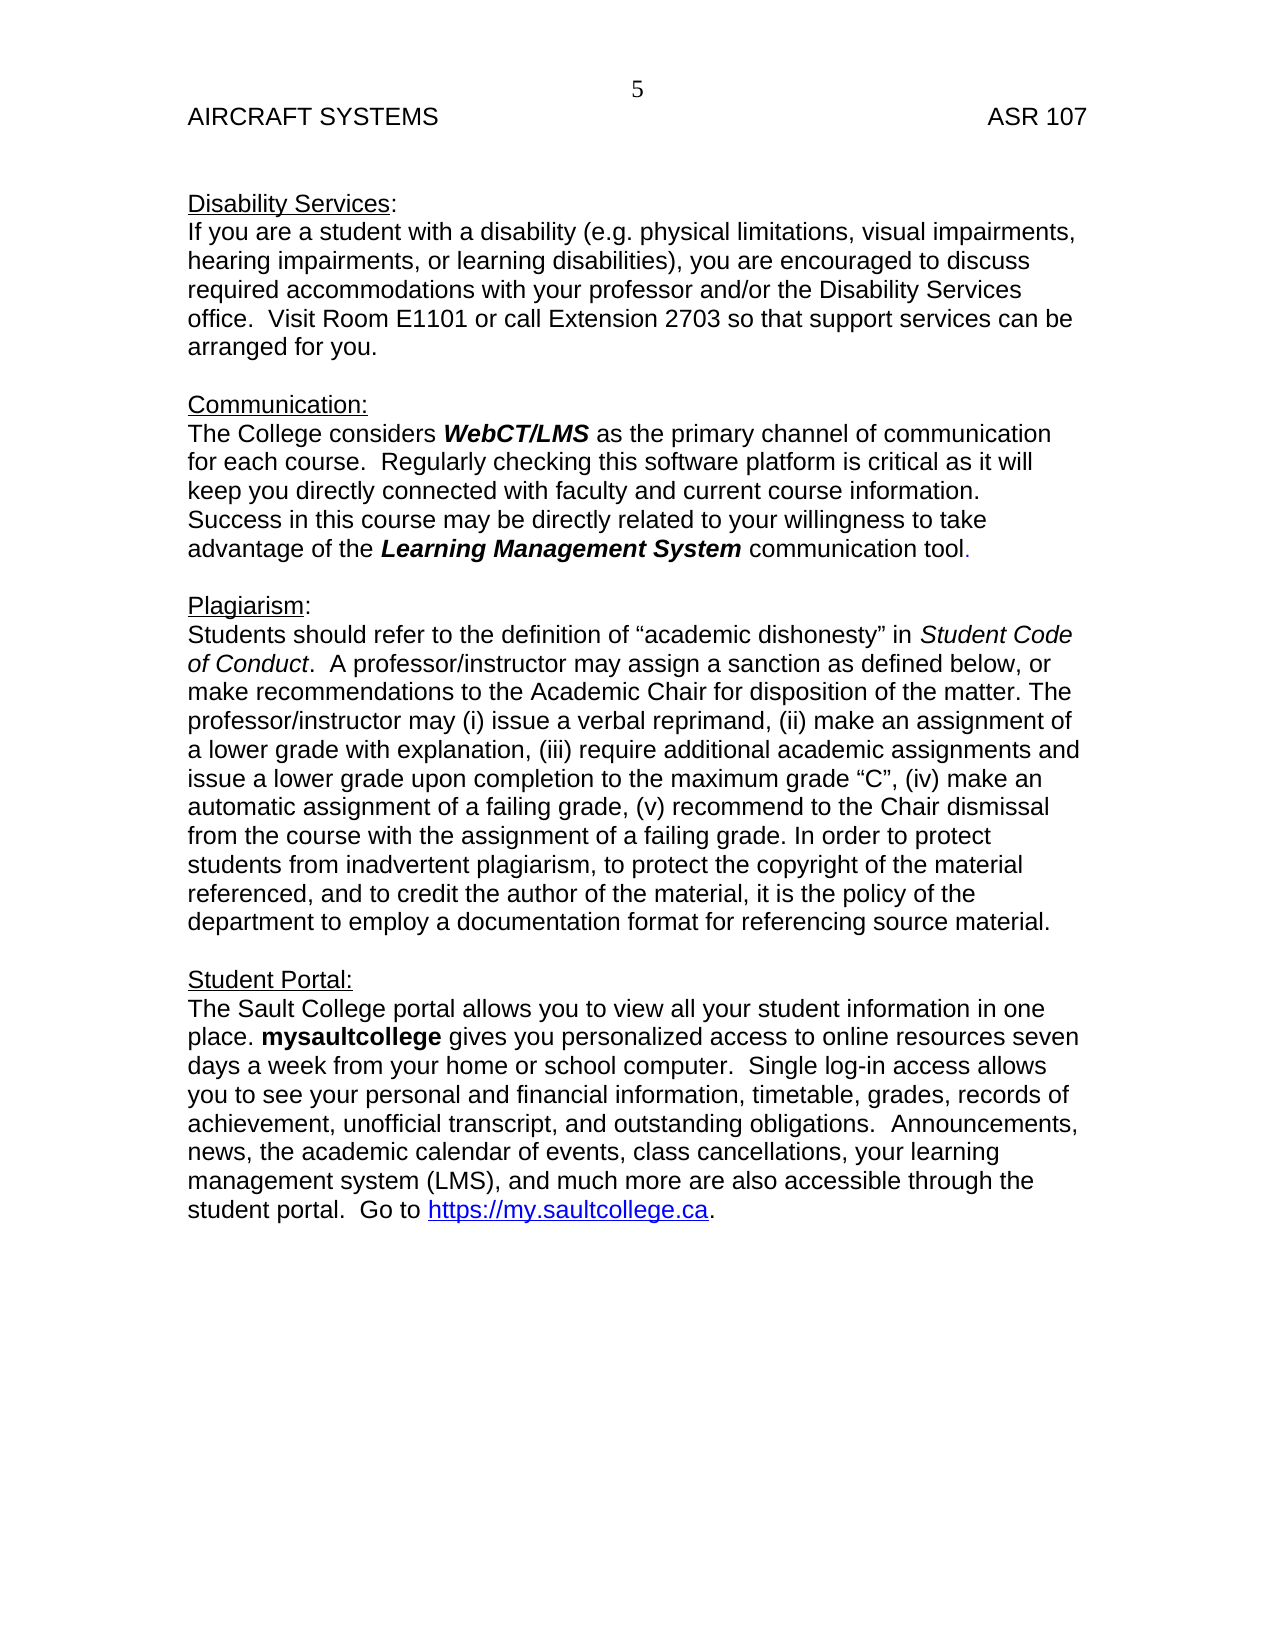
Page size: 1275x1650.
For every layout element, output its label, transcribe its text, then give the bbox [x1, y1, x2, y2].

table_cell Student Portal: The Sault College portal allows you to view all your student information in one place. mysaultcollege gives you personalized access to online resources seven days a week from your home or school computer. Single log-in access allows you to see your personal and financial information, timetable, grades, records of achievement, unofficial transcript, and outstanding obligations. Announcements, news, the academic calendar of events, class cancellations, your learning management system (), and much more are also accessible through the student portal. Go to https://my.saultcollege.ca. [176, 965, 1097, 1252]
table_cell Plagiarism: Students should refer to the definition of “academic dishonesty” in Student Code of Conduct. A professor/instructor may assign a sanction as defined below, or make recommendations to the Academic Chair for disposition of the matter. The professor/instructor may (i) issue a verbal reprimand, (ii) make an assignment of a lower grade with explanation, (iii) require additional academic assignments and issue a lower grade upon completion to the maximum grade “C”, (iv) make an automatic assignment of a failing grade, (v) recommend to the Chair dismissal from the course with the assignment of a failing grade. In order to protect students from inadvertent plagiarism, to protect the copyright of the material referenced, and to credit the author of the material, it is the policy of the department to employ a documentation format for referencing source material. [176, 591, 1097, 965]
table_cell Communication: The College considers WebCT/ as the primary channel of communication for each course. Regularly checking this software platform is critical as it will keep you directly connected with faculty and current course information. Success in this course may be directly related to your willingness to take advantage of the Learning Management System communication tool. [176, 390, 1097, 591]
table_cell Disability Services: If you are a student with a disability (e.g. physical limitations, visual impairments, hearing impairments, or learning disabilities), you are encouraged to discuss required accommodations with your professor and/or the Disability Services office. Visit Room E1101 or call Extension 2703 so that support services can be arranged for you. [176, 189, 1097, 390]
